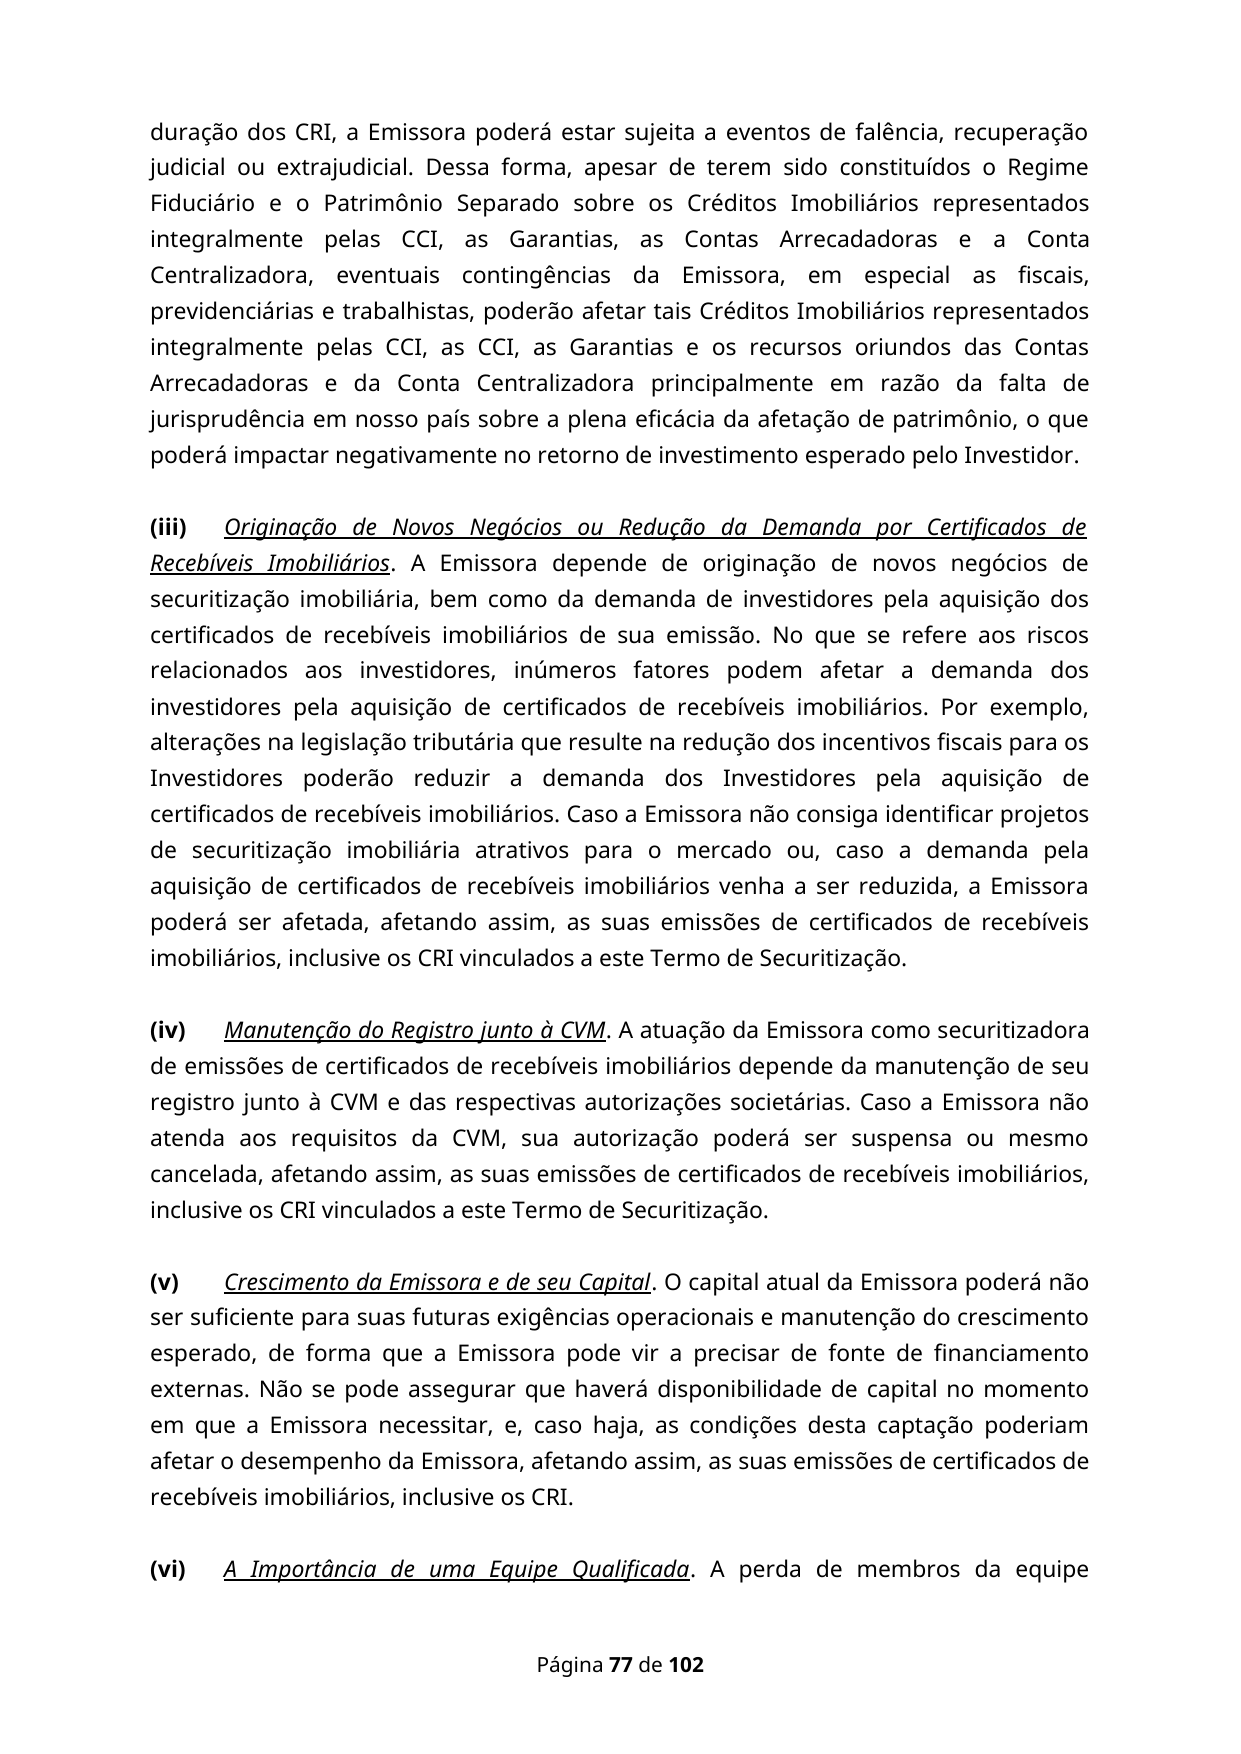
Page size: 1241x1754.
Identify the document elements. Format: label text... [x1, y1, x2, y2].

list Originação de Novos Negócios ou Redução da Demanda por Certificados de Recebíveis Imobiliários. A Emissora depende de originação de novos negócios de securitização imobiliária, bem como da demanda de investidores pela aquisição dos certificados de recebíveis imobiliários de sua emissão. No que se refere aos riscos relacionados aos investidores, inúmeros fatores podem afetar a demanda dos investidores pela aquisição de certificados de recebíveis imobiliários. Por exemplo, alterações na legislação tributária que resulte na redução dos incentivos fiscais para os Investidores poderão reduzir a demanda dos Investidores pela aquisição de certificados de recebíveis imobiliários. Caso a Emissora não consiga identificar projetos de securitização imobiliária atrativos para o mercado ou, caso a demanda pela aquisição de certificados de recebíveis imobiliários venha a ser reduzida, a Emissora poderá ser afetada, afetando assim, as suas emissões de certificados de recebíveis imobiliários, inclusive os CRI vinculados a este Termo de Securitização. [150, 511, 1090, 973]
list Manutenção do Registro junto à CVM. A atuação da Emissora como securitizadora de emissões de certificados de recebíveis imobiliários depende da manutenção de seu registro junto à CVM e das respectivas autorizações societárias. Caso a Emissora não atenda aos requisitos da CVM, sua autorização poderá ser suspensa ou mesmo cancelada, afetando assim, as suas emissões de certificados de recebíveis imobiliários, inclusive os CRI vinculados a este Termo de Securitização. [150, 1014, 1090, 1225]
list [150, 115, 1090, 470]
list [150, 1553, 1090, 1584]
list Crescimento da Emissora e de seu Capital. O capital atual da Emissora poderá não ser suficiente para suas futuras exigências operacionais e manutenção do crescimento esperado, de forma que a Emissora pode vir a precisar de fonte de financiamento externas. Não se pode assegurar que haverá disponibilidade de capital no momento em que a Emissora necessitar, e, caso haja, as condições desta captação poderiam afetar o desempenho da Emissora, afetando assim, as suas emissões de certificados de recebíveis imobiliários, inclusive os CRI. [150, 1265, 1090, 1512]
